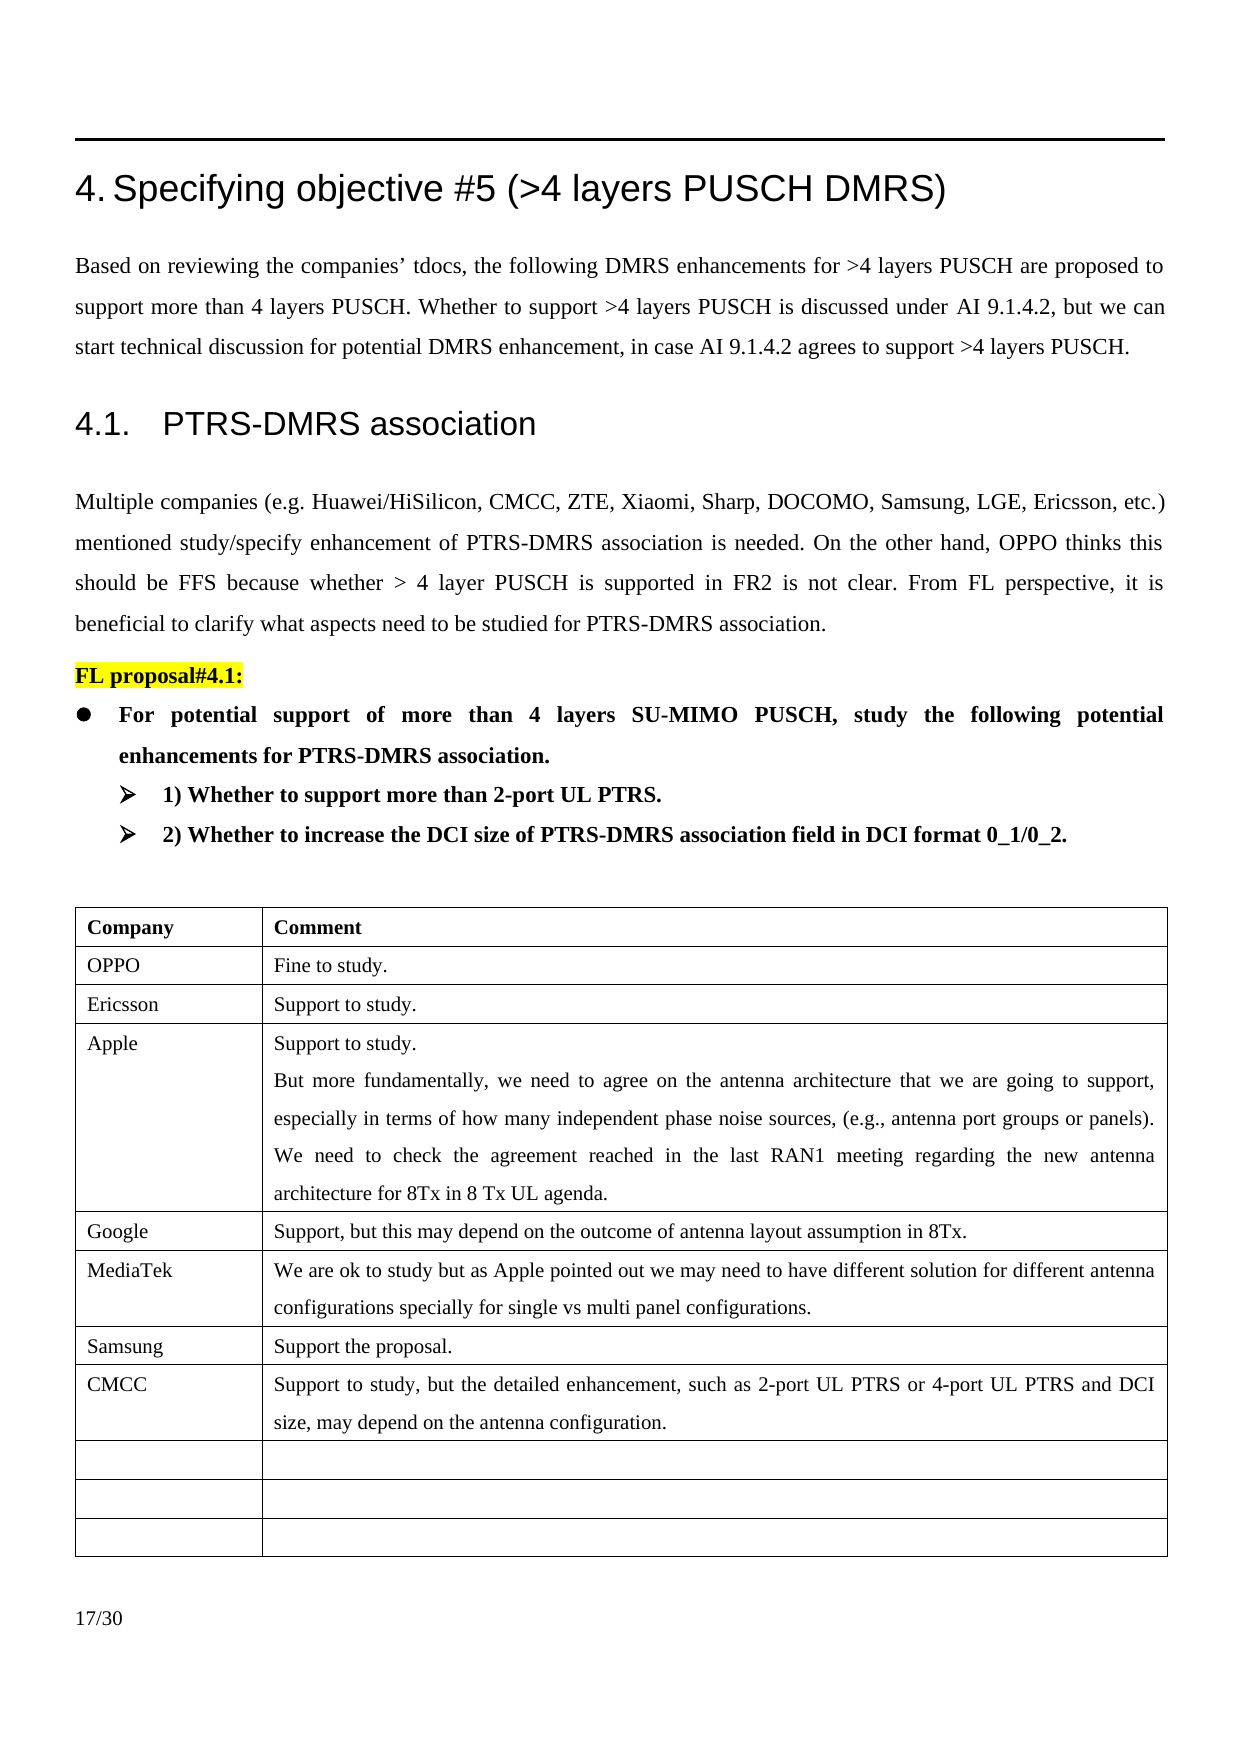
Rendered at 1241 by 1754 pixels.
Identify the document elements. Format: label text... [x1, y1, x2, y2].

text FL proposal#4.1: [75, 656, 1165, 694]
table_header Company [76, 908, 262, 946]
list 2) Whether to increase the DCI size of PTRS-DMRS association field in DCI format 0_1/0_2. [119, 815, 1165, 853]
table_cell Support to study. But more fundamentally, we need to agree on the antenna architecture that we are going to support, especially in terms of how many independent phase noise sources, (e.g., antenna port groups or panels). We need to check the agreement reached in the last RAN1 meeting regarding the new antenna architecture for 8Tx in 8 Tx UL agenda. [263, 1024, 1167, 1211]
table_cell Support to study, but the detailed enhancement, such as 2-port UL PTRS or 4-port UL PTRS and DCI size, may depend on the antenna configuration. [263, 1365, 1167, 1440]
table_cell Apple [76, 1024, 262, 1211]
list 1) Whether to support more than 2-port UL PTRS. [119, 776, 1165, 813]
subtitle Specifying objective #5 (>4 layers PUSCH DMRS) [75, 141, 1165, 225]
list For potential support of more than 4 layers SU-MIMO PUSCH, study the following potential enhancements for PTRS-DMRS association. [75, 696, 1165, 774]
table_cell Support the proposal. [263, 1327, 1167, 1364]
table_cell Support, but this may depend on the outcome of antenna layout assumption in 8Tx. [263, 1212, 1167, 1250]
table_cell OPPO [76, 947, 262, 984]
table_cell Ericsson [76, 985, 262, 1023]
table_cell [76, 1441, 262, 1479]
table_cell Support to study. [263, 985, 1167, 1023]
table_cell We are ok to study but as Apple pointed out we may need to have different solution for different antenna configurations specially for single vs multi panel configurations. [263, 1251, 1167, 1326]
table_cell CMCC [76, 1365, 262, 1440]
table_cell Google [76, 1212, 262, 1250]
table_cell [76, 1519, 262, 1556]
text Based on reviewing the companies’ tdocs, the following DMRS enhancements for >4 layers PUSCH are proposed to support more than 4 layers PUSCH. Whether to support >4 layers PUSCH is discussed under AI 9.1.4.2, but we can start technical discussion for potential DMRS enhancement, in case AI 9.1.4.2 agrees to support >4 layers PUSCH. [75, 247, 1165, 365]
subtitle PTRS-DMRS association [75, 386, 1165, 461]
text Multiple companies (e.g. Huawei/HiSilicon, CMCC, ZTE, Xiaomi, Sharp, DOCOMO, Samsung, LGE, Ericsson, etc.) mentioned study/specify enhancement of PTRS-DMRS association is needed. On the other hand, OPPO thinks this should be FFS because whether > 4 layer PUSCH is supported in FR2 is not clear. From FL perspective, it is beneficial to clarify what aspects need to be studied for PTRS-DMRS association. [75, 483, 1165, 642]
table_cell [76, 1480, 262, 1517]
table_cell Samsung [76, 1327, 262, 1364]
table_cell MediaTek [76, 1251, 262, 1326]
table_cell [263, 1480, 1167, 1517]
table_cell [263, 1519, 1167, 1556]
table_cell [263, 1441, 1167, 1479]
table_header Comment [263, 908, 1167, 946]
table_cell Fine to study. [263, 947, 1167, 984]
